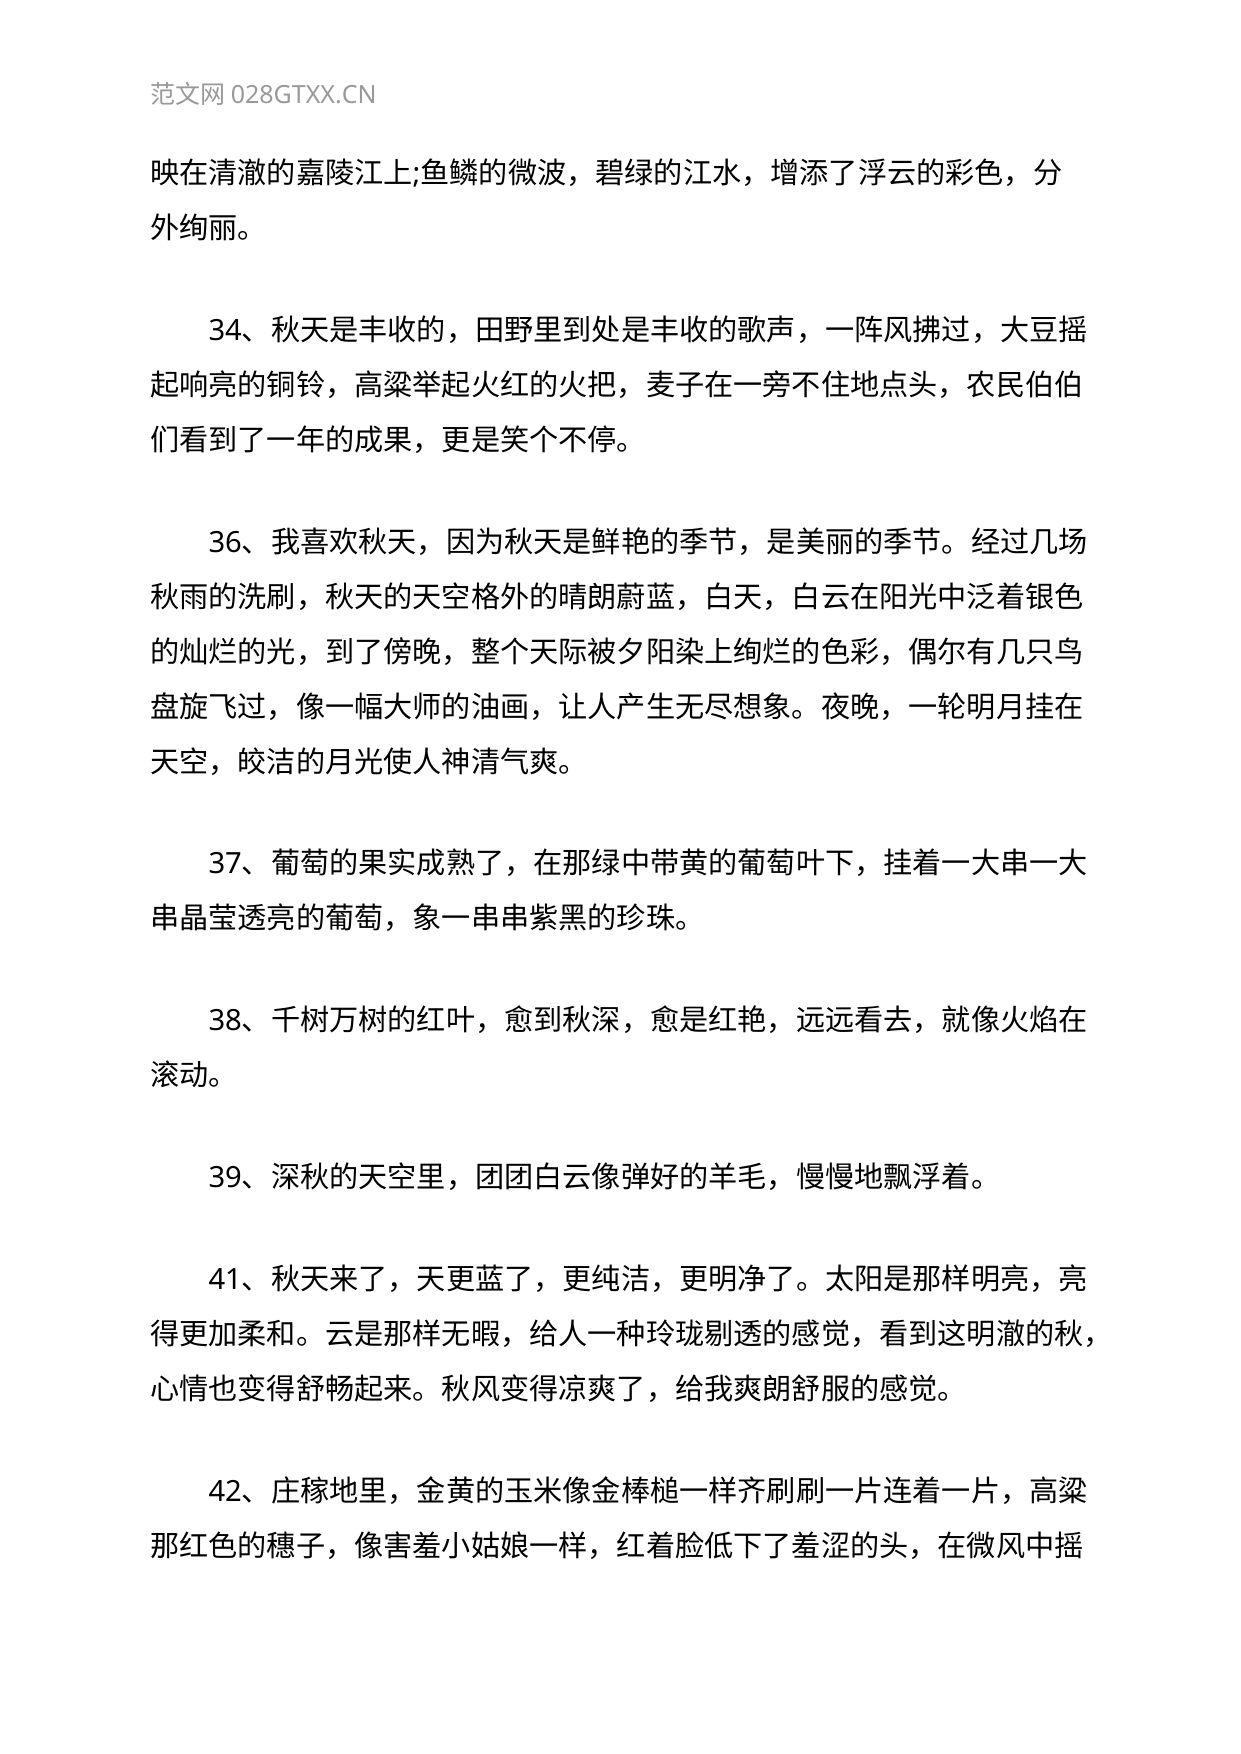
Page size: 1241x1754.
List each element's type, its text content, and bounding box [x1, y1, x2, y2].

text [150, 1467, 1090, 1564]
text 39、深秋的天空里，团团白云像弹好的羊毛，慢慢地飘浮着。 [150, 1153, 1090, 1196]
text 37、葡萄的果实成熟了，在那绿中带黄的葡萄叶下，挂着一大串一大串晶莹透亮的葡萄，象一串串紫黑的珍珠。 [150, 840, 1090, 937]
text 34、秋天是丰收的，田野里到处是丰收的歌声，一阵风拂过，大豆摇起响亮的铜铃，高粱举起火红的火把，麦子在一旁不住地点头，农民伯伯们看到了一年的成果，更是笑个不停。 [150, 307, 1090, 459]
text 41、秋天来了，天更蓝了，更纯洁，更明净了。太阳是那样明亮，亮得更加柔和。云是那样无暇，给人一种玲珑剔透的感觉，看到这明澈的秋，心情也变得舒畅起来。秋风变得凉爽了，给我爽朗舒服的感觉。 [150, 1255, 1090, 1408]
text 36、我喜欢秋天，因为秋天是鲜艳的季节，是美丽的季节。经过几场秋雨的洗刷，秋天的天空格外的晴朗蔚蓝，白天，白云在阳光中泛着银色的灿烂的光，到了傍晚，整个天际被夕阳染上绚烂的色彩，偶尔有几只鸟盘旋飞过，像一幅大师的油画，让人产生无尽想象。夜晚，一轮明月挂在天空，皎洁的月光使人神清气爽。 [150, 518, 1090, 780]
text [150, 150, 1090, 247]
text 38、千树万树的红叶，愈到秋深，愈是红艳，远远看去，就像火焰在滚动。 [150, 997, 1090, 1094]
